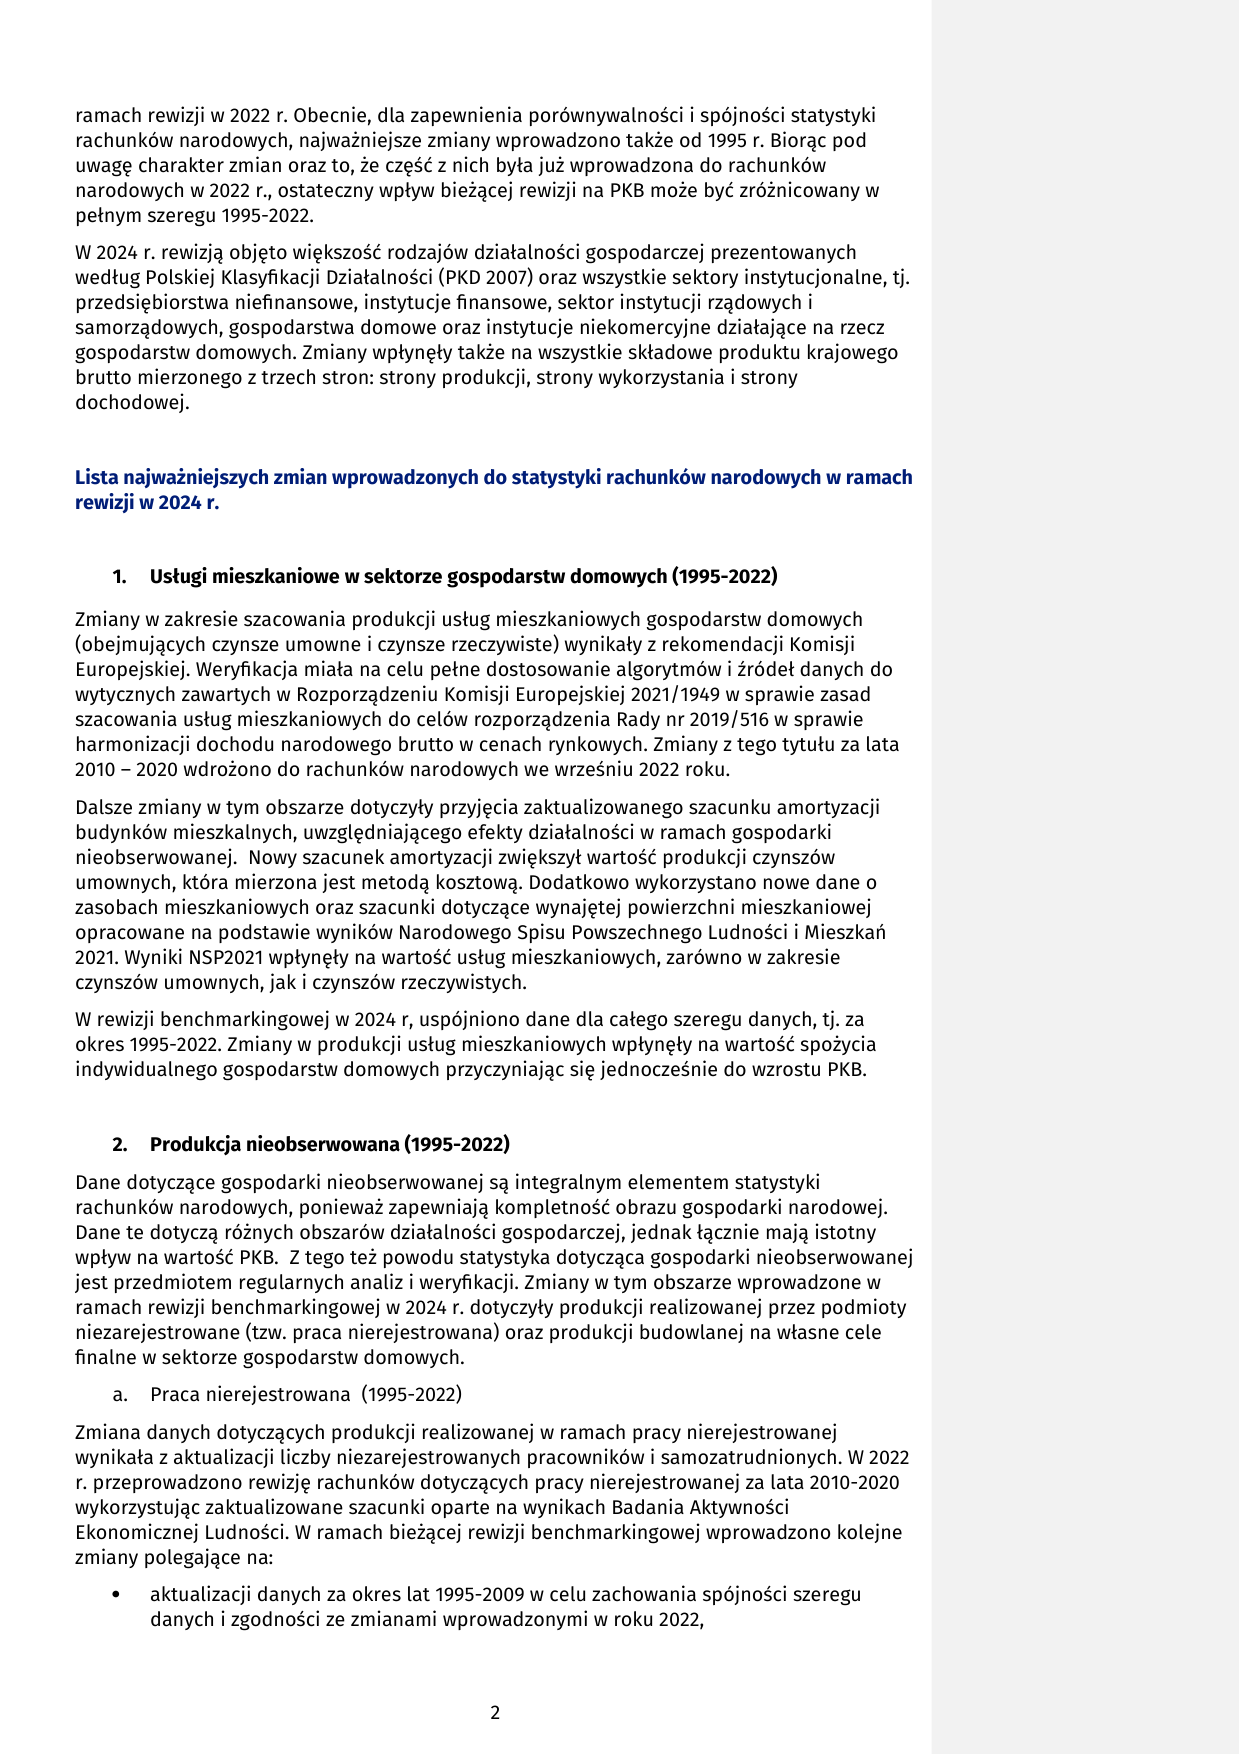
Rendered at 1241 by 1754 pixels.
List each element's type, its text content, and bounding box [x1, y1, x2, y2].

text Lista najważniejszych zmian wprowadzonych do statystyki rachunków narodowych w ramach rewizji w 2024 r. [75, 464, 915, 514]
list Usługi mieszkaniowe w sektorze gospodarstw domowych (1995-2022) [112, 564, 915, 588]
text Zmiany w zakresie szacowania produkcji usług mieszkaniowych gospodarstw domowych (obejmujących czynsze umowne i czynsze rzeczywiste) wynikały z rekomendacji Komisji Europejskiej. Weryfikacja miała na celu pełne dostosowanie algorytmów i źródeł danych do wytycznych zawartych w Rozporządzeniu Komisji Europejskiej 2021/1949 w sprawie zasad szacowania usług mieszkaniowych do celów rozporządzenia Rady nr 2019/516 w sprawie harmonizacji dochodu narodowego brutto w cenach rynkowych. Zmiany z tego tytułu za lata 2010 – 2020 wdrożono do rachunków narodowych we wrześniu 2022 roku. [75, 607, 915, 782]
text W 2024 r. rewizją objęto większość rodzajów działalności gospodarczej prezentowanych według Polskiej Klasyfikacji Działalności (PKD 2007) oraz wszystkie sektory instytucjonalne, tj. przedsiębiorstwa niefinansowe, instytucje finansowe, sektor instytucji rządowych i samorządowych, gospodarstwa domowe oraz instytucje niekomercyjne działające na rzecz gospodarstw domowych. Zmiany wpłynęły także na wszystkie składowe produktu krajowego brutto mierzonego z trzech stron: strony produkcji, strony wykorzystania i strony dochodowej. [75, 239, 915, 414]
text W rewizji benchmarkingowej w 2024 r, uspójniono dane dla całego szeregu danych, tj. za okres 1995-2022. Zmiany w produkcji usług mieszkaniowych wpłynęły na wartość spożycia indywidualnego gospodarstw domowych przyczyniając się jednocześnie do wzrostu PKB. [75, 1007, 915, 1082]
list Praca nierejestrowana (1995-2022) [112, 1382, 915, 1407]
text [75, 102, 915, 227]
text Zmiana danych dotyczących produkcji realizowanej w ramach pracy nierejestrowanej wynikała z aktualizacji liczby niezarejestrowanych pracowników i samozatrudnionych. W 2022 r. przeprowadzono rewizję rachunków dotyczących pracy nierejestrowanej za lata 2010-2020 wykorzystując zaktualizowane szacunki oparte na wynikach Badania Aktywności Ekonomicznej Ludności. W ramach bieżącej rewizji benchmarkingowej wprowadzono kolejne zmiany polegające na: [75, 1419, 915, 1569]
text Dane dotyczące gospodarki nieobserwowanej są integralnym elementem statystyki rachunków narodowych, ponieważ zapewniają kompletność obrazu gospodarki narodowej. Dane te dotyczą różnych obszarów działalności gospodarczej, jednak łącznie mają istotny wpływ na wartość PKB. Z tego też powodu statystyka dotycząca gospodarki nieobserwowanej jest przedmiotem regularnych analiz i weryfikacji. Zmiany w tym obszarze wprowadzone w ramach rewizji benchmarkingowej w 2024 r. dotyczyły produkcji realizowanej przez podmioty niezarejestrowane (tzw. praca nierejestrowana) oraz produkcji budowlanej na własne cele finalne w sektorze gospodarstw domowych. [75, 1169, 915, 1369]
list aktualizacji danych za okres lat 1995-2009 w celu zachowania spójności szeregu danych i zgodności ze zmianami wprowadzonymi w roku 2022, [112, 1582, 915, 1632]
text Dalsze zmiany w tym obszarze dotyczyły przyjęcia zaktualizowanego szacunku amortyzacji budynków mieszkalnych, uwzględniającego efekty działalności w ramach gospodarki nieobserwowanej. Nowy szacunek amortyzacji zwiększył wartość produkcji czynszów umownych, która mierzona jest metodą kosztową. Dodatkowo wykorzystano nowe dane o zasobach mieszkaniowych oraz szacunki dotyczące wynajętej powierzchni mieszkaniowej opracowane na podstawie wyników Narodowego Spisu Powszechnego Ludności i Mieszkań 2021. Wyniki NSP2021 wpłynęły na wartość usług mieszkaniowych, zarówno w zakresie czynszów umownych, jak i czynszów rzeczywistych. [75, 794, 915, 994]
list Produkcja nieobserwowana (1995-2022) [112, 1132, 915, 1157]
